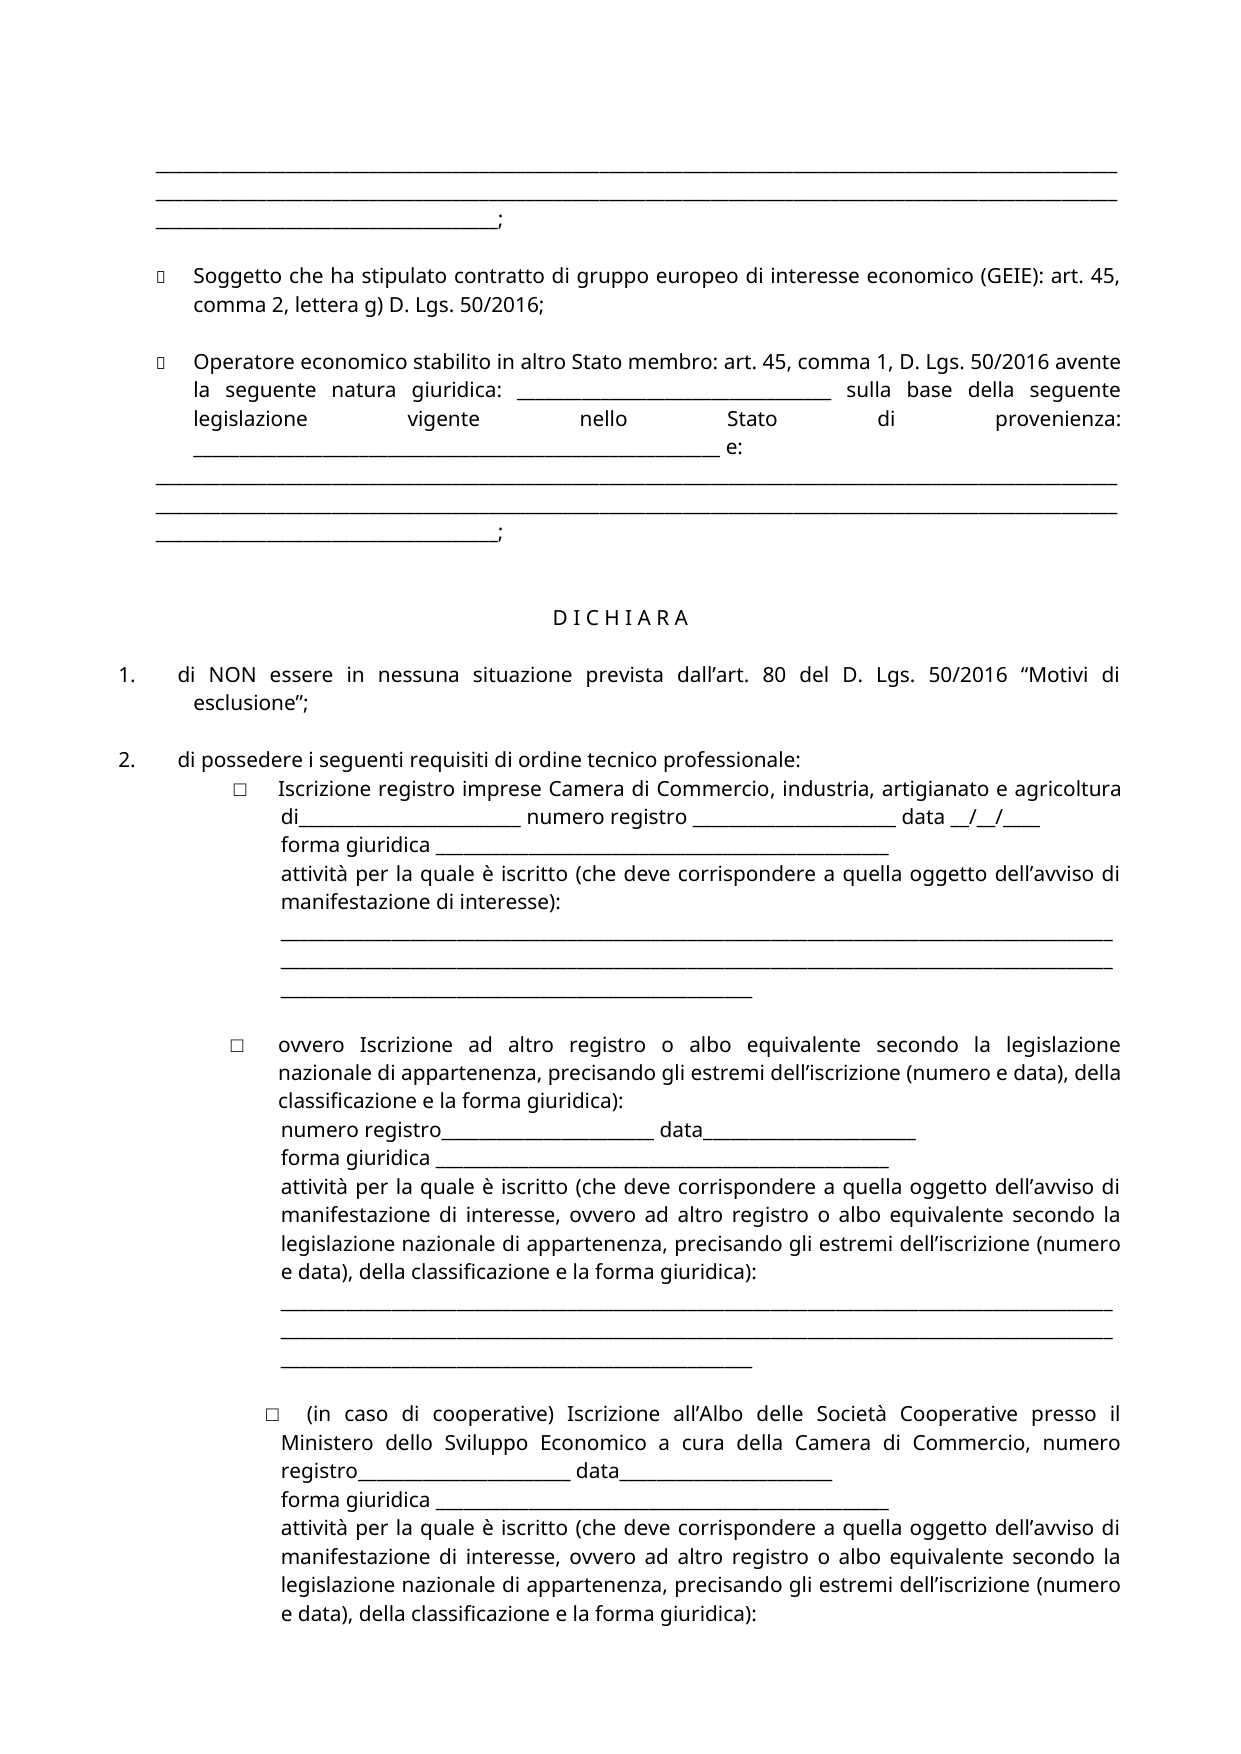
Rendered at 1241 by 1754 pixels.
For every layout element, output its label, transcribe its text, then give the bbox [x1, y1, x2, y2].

text attività per la quale è iscritto (che deve corrispondere a quella oggetto dell’avviso di manifestazione di interesse): [281, 859, 1122, 916]
list (in caso di cooperative) Iscrizione all’Albo delle Società Cooperative presso il Ministero dello Sviluppo Economico a cura della Camera di Commercio, numero registro_______________________ data_______________________ [266, 1399, 1122, 1485]
list di possedere i seguenti requisiti di ordine tecnico professionale: [118, 745, 1122, 774]
list di NON essere in nessuna situazione prevista dall’art. 80 del D. Lgs. 50/2016 “Motivi di esclusione”; [118, 660, 1122, 717]
list Operatore economico stabilito in altro Stato membro: art. 45, comma 1, D. Lgs. 50/2016 avente la seguente natura giuridica: __________________________________ sulla base della seguente legislazione vigente nello Stato di provenienza: _________________________________________________________ e: [156, 347, 1122, 461]
text forma giuridica _________________________________________________ [281, 831, 1122, 859]
text attività per la quale è iscritto (che deve corrispondere a quella oggetto dell’avviso di manifestazione di interesse, ovvero ad altro registro o albo equivalente secondo la legislazione nazionale di appartenenza, precisando gli estremi dell’iscrizione (numero e data), della classificazione e la forma giuridica): [281, 1172, 1122, 1286]
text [156, 148, 1122, 233]
text numero registro_______________________ data_______________________ [281, 1115, 1122, 1143]
text attività per la quale è iscritto (che deve corrispondere a quella oggetto dell’avviso di manifestazione di interesse, ovvero ad altro registro o albo equivalente secondo la legislazione nazionale di appartenenza, precisando gli estremi dell’iscrizione (numero e data), della classificazione e la forma giuridica): [281, 1513, 1122, 1627]
text forma giuridica _________________________________________________ [281, 1143, 1122, 1172]
list Iscrizione registro imprese Camera di Commercio, industria, artigianato e agricoltura di________________________ numero registro ______________________ data __/__/____ [233, 774, 1122, 831]
subtitle D I C H I A R A [118, 603, 1122, 631]
list Soggetto che ha stipulato contratto di gruppo europeo di interesse economico (GEIE): art. 45, comma 2, lettera g) D. Lgs. 50/2016; [156, 261, 1122, 318]
list ovvero Iscrizione ad altro registro o albo equivalente secondo la legislazione nazionale di appartenenza, precisando gli estremi dell’iscrizione (numero e data), della classificazione e la forma giuridica): [231, 1030, 1122, 1115]
text forma giuridica _________________________________________________ [281, 1485, 1122, 1513]
